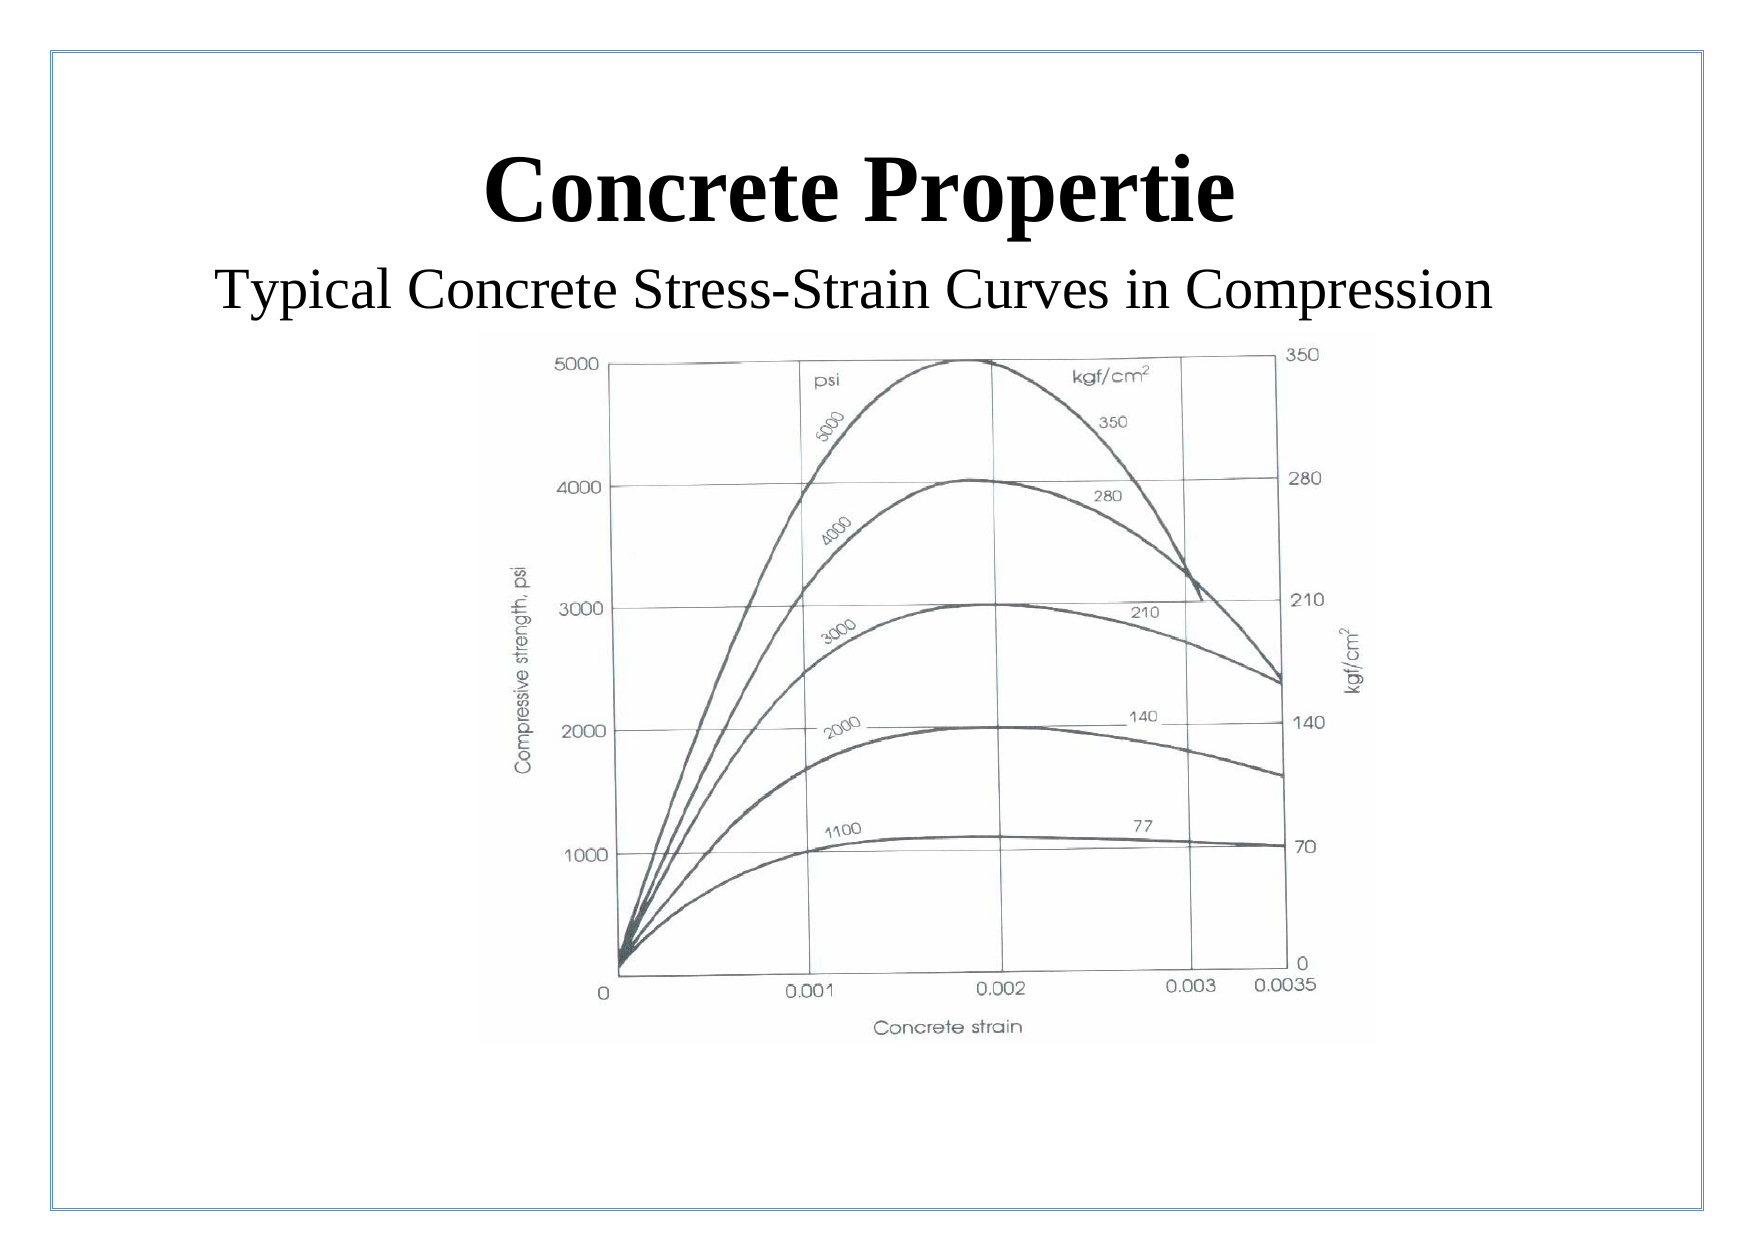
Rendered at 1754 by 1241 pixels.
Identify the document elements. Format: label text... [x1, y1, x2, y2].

subtitle Concrete Propertie [117, 131, 1602, 242]
picture [477, 331, 1378, 1053]
text Typical Concrete Stress-Strain Curves in Compression [117, 254, 1591, 321]
